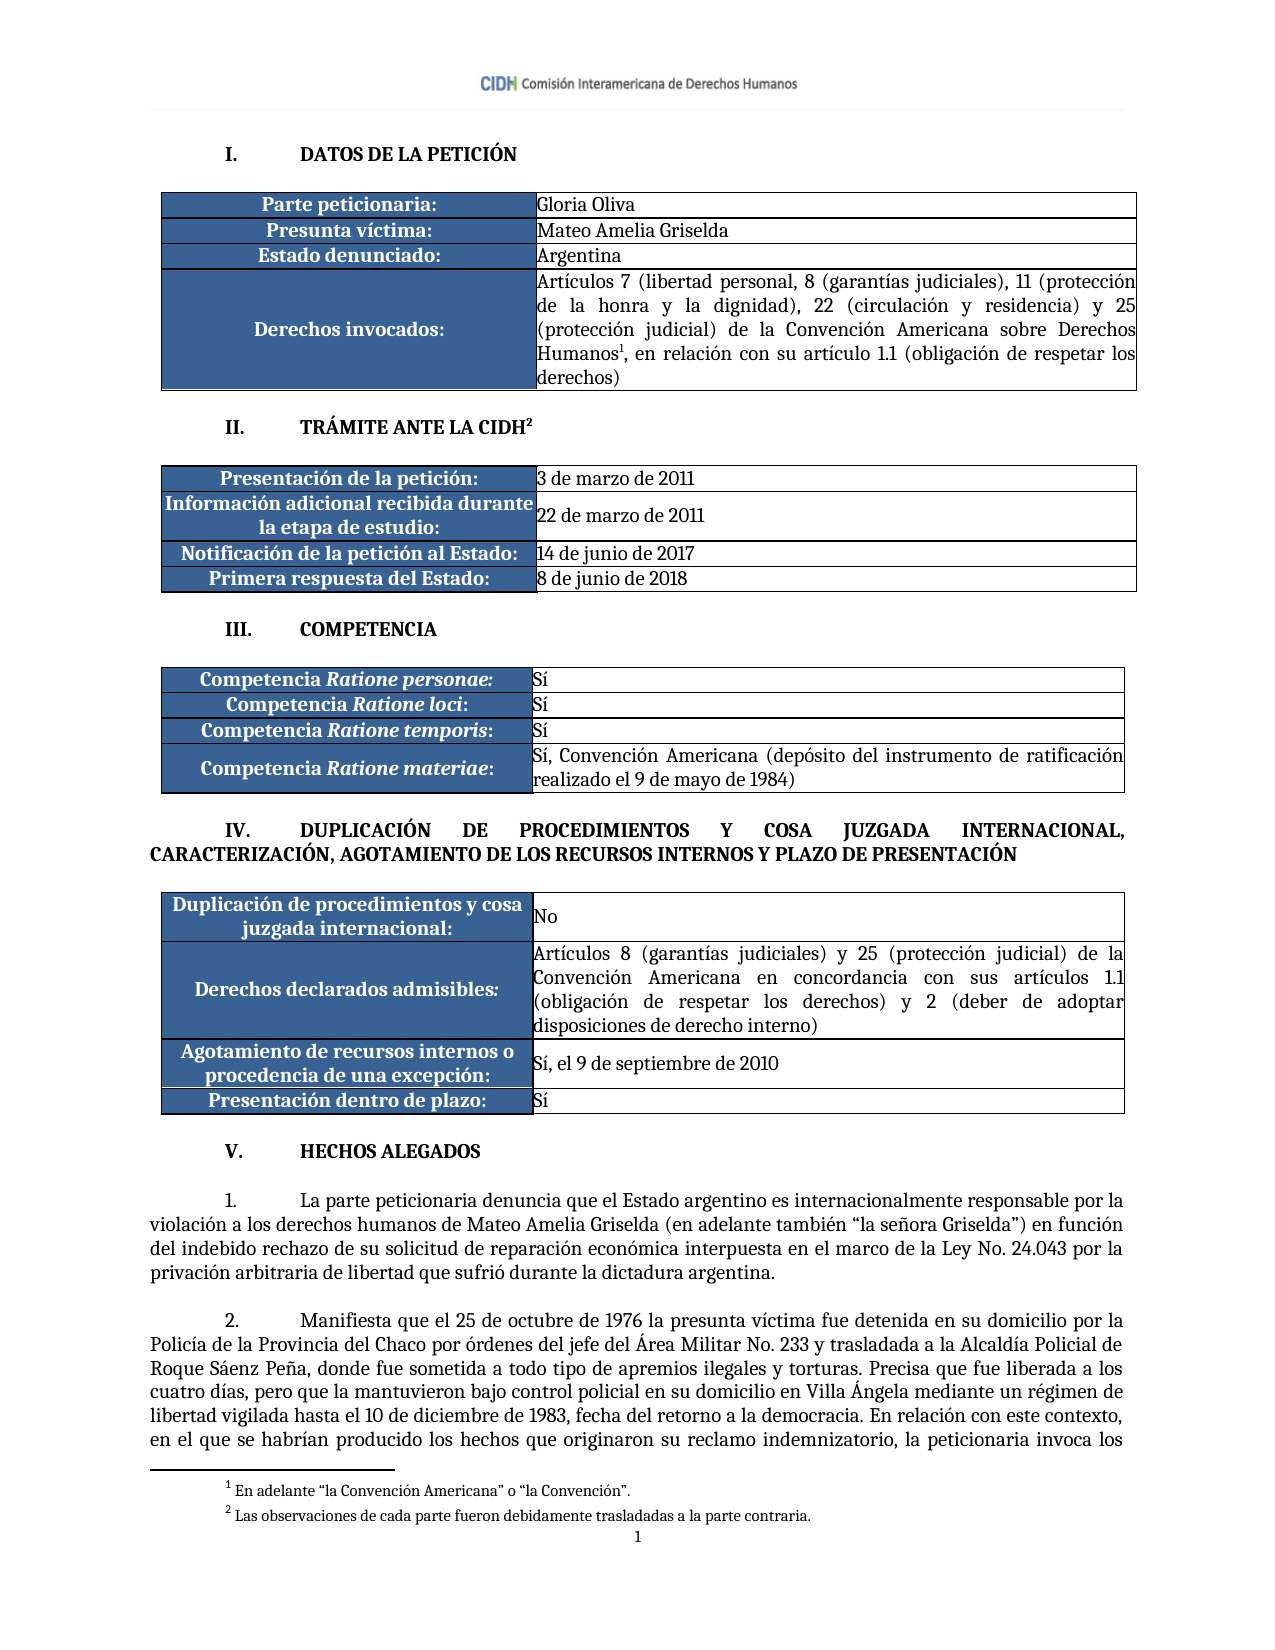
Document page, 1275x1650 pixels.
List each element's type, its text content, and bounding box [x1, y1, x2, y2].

table_header Gloria Oliva [537, 193, 1136, 217]
table_cell Sí, Convención Americana (depósito del instrumento de ratificación realizado el 9 de mayo de 1984) [533, 744, 1124, 792]
table_cell Sí [533, 719, 1124, 743]
table_cell Competencia Ratione loci: [162, 693, 532, 717]
table_cell Artículos 8 (garantías judiciales) y 25 (protección judicial) de la Convención Americana en concordancia con sus artículos 1.1 (obligación de respetar los derechos) y 2 (deber de adoptar disposiciones de derecho interno) [534, 942, 1124, 1038]
table_header Presentación de la petición: [162, 467, 536, 491]
table_cell Notificación de la petición al Estado: [162, 542, 536, 566]
text II. TRÁMITE ANTE LA CIDH [150, 416, 1125, 440]
table_header Duplicación de procedimientos y cosa juzgada internacional: [162, 893, 532, 941]
text V. HECHOS ALEGADOS [150, 1139, 1125, 1163]
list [150, 1308, 1125, 1452]
list La parte peticionaria denuncia que el Estado argentino es internacionalmente responsable por la violación a los derechos humanos de Mateo Amelia Griselda (en adelante también “la señora Griselda”) en función del indebido rechazo de su solicitud de reparación económica interpuesta en el marco de la Ley No. 24.043 por la privación arbitraria de libertad que sufrió durante la dictadura argentina. [150, 1188, 1125, 1284]
table_header Sí [533, 668, 1124, 692]
table_header Competencia Ratione personae: [162, 668, 532, 692]
picture [475, 75, 800, 93]
table_cell Sí [533, 693, 1124, 717]
table_cell Competencia Ratione materiae: [162, 744, 532, 792]
table_cell Primera respuesta del Estado: [162, 567, 536, 591]
table_header No [534, 893, 1124, 941]
table_cell Mateo Amelia Griselda [537, 219, 1136, 243]
table_cell 22 de marzo de 2011 [537, 492, 1136, 540]
table_cell Agotamiento de recursos internos o procedencia de una excepción: [162, 1040, 532, 1087]
table_cell Sí, el 9 de septiembre de 2010 [534, 1040, 1124, 1087]
table_cell Estado denunciado: [162, 244, 536, 268]
table_header 3 de marzo de 2011 [537, 466, 1136, 491]
table_cell 8 de junio de 2018 [537, 567, 1136, 591]
table_cell Argentina [537, 244, 1136, 268]
table_cell : [162, 219, 536, 243]
table_cell 14 de junio de 2017 [537, 542, 1136, 566]
text IV. DUPLICACIÓN DE PROCEDIMIENTOS Y COSA JUZGADA INTERNACIONAL, CARACTERIZACIÓN, AGOTAMIENTO DE LOS RECURSOS INTERNOS Y PLAZO DE PRESENTACIÓN [150, 819, 1125, 867]
table_cell Derechos invocados: [162, 270, 536, 389]
text I. DATOS DE LA PETICIÓN [150, 143, 1125, 167]
table_cell Competencia Ratione temporis: [162, 719, 532, 743]
table_header Parte peticionaria: [162, 193, 536, 217]
table_cell Presentación dentro de plazo: [162, 1089, 532, 1113]
table_cell Derechos declarados admisibles: [162, 942, 532, 1038]
text III. COMPETENCIA [150, 618, 1125, 642]
table_cell Información adicional recibida durante la etapa de estudio: [162, 492, 536, 540]
table_cell Artículos 7 (libertad personal, 8 (garantías judiciales), 11 (protección de la honra y la dignidad), 22 (circulación y residencia) y 25 (protección judicial) de la Convención Americana sobre Derechos Humanos, en relación con su artículo 1.1 (obligación de respetar los derechos) [537, 270, 1136, 389]
table_cell Sí [534, 1089, 1124, 1113]
